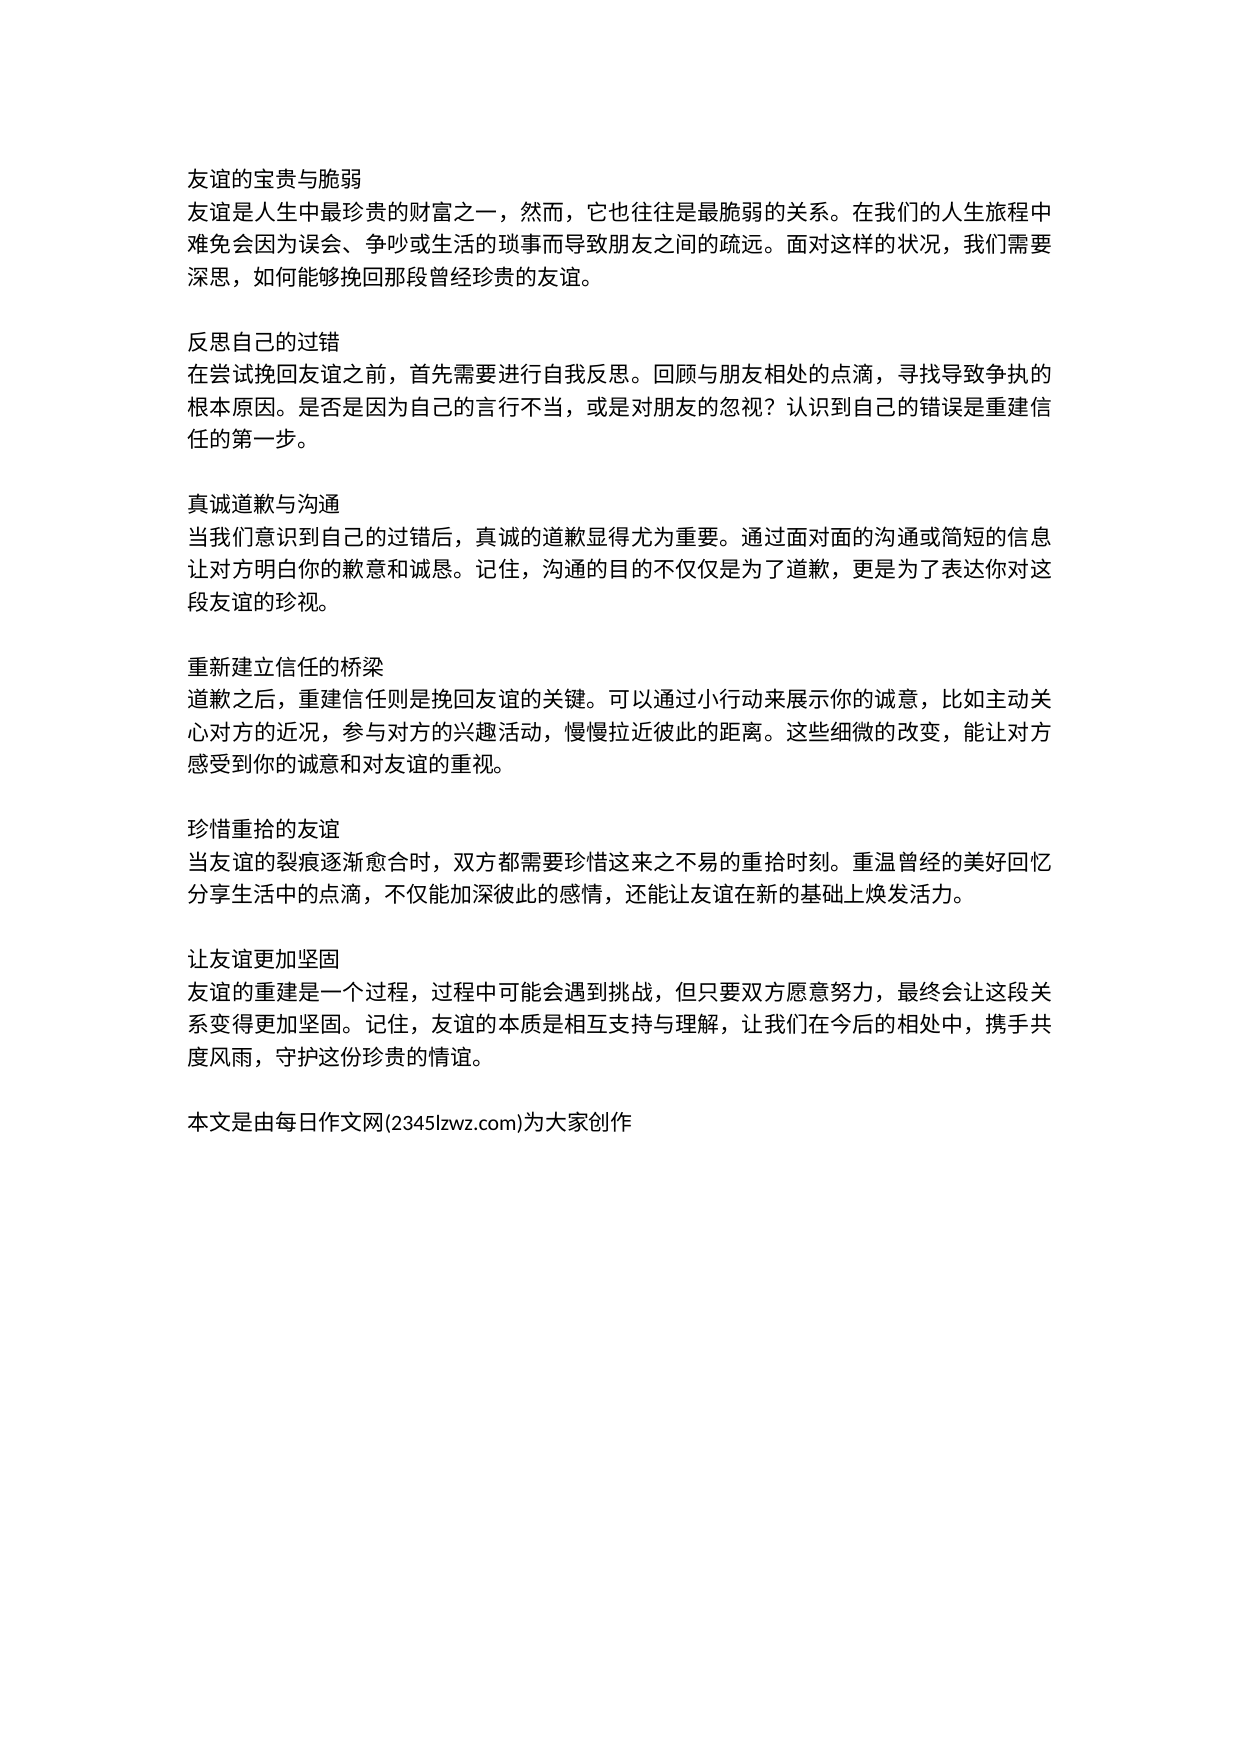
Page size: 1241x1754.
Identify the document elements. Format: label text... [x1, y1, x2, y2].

text 本文是由每日作文网(2345lzwz.com)为大家创作 [187, 1104, 1053, 1137]
text 友谊的宝贵与脆弱 [187, 162, 1053, 194]
text 友谊的重建是一个过程，过程中可能会遇到挑战，但只要双方愿意努力，最终会让这段关系变得更加坚固。记住，友谊的本质是相互支持与理解，让我们在今后的相处中，携手共度风雨，守护这份珍贵的情谊。 [187, 974, 1053, 1072]
text 道歉之后，重建信任则是挽回友谊的关键。可以通过小行动来展示你的诚意，比如主动关心对方的近况，参与对方的兴趣活动，慢慢拉近彼此的距离。这些细微的改变，能让对方感受到你的诚意和对友谊的重视。 [187, 682, 1053, 779]
text 在尝试挽回友谊之前，首先需要进行自我反思。回顾与朋友相处的点滴，寻找导致争执的根本原因。是否是因为自己的言行不当，或是对朋友的忽视？认识到自己的错误是重建信任的第一步。 [187, 357, 1053, 454]
text 真诚道歉与沟通 [187, 487, 1053, 519]
text 重新建立信任的桥梁 [187, 649, 1053, 682]
text 友谊是人生中最珍贵的财富之一，然而，它也往往是最脆弱的关系。在我们的人生旅程中，难免会因为误会、争吵或生活的琐事而导致朋友之间的疏远。面对这样的状况，我们需要深思，如何能够挽回那段曾经珍贵的友谊。 [187, 194, 1053, 292]
text 当我们意识到自己的过错后，真诚的道歉显得尤为重要。通过面对面的沟通或简短的信息，让对方明白你的歉意和诚恳。记住，沟通的目的不仅仅是为了道歉，更是为了表达你对这段友谊的珍视。 [187, 519, 1053, 617]
text 让友谊更加坚固 [187, 942, 1053, 974]
text 当友谊的裂痕逐渐愈合时，双方都需要珍惜这来之不易的重拾时刻。重温曾经的美好回忆，分享生活中的点滴，不仅能加深彼此的感情，还能让友谊在新的基础上焕发活力。 [187, 844, 1053, 909]
text 反思自己的过错 [187, 324, 1053, 357]
text 珍惜重拾的友谊 [187, 812, 1053, 844]
